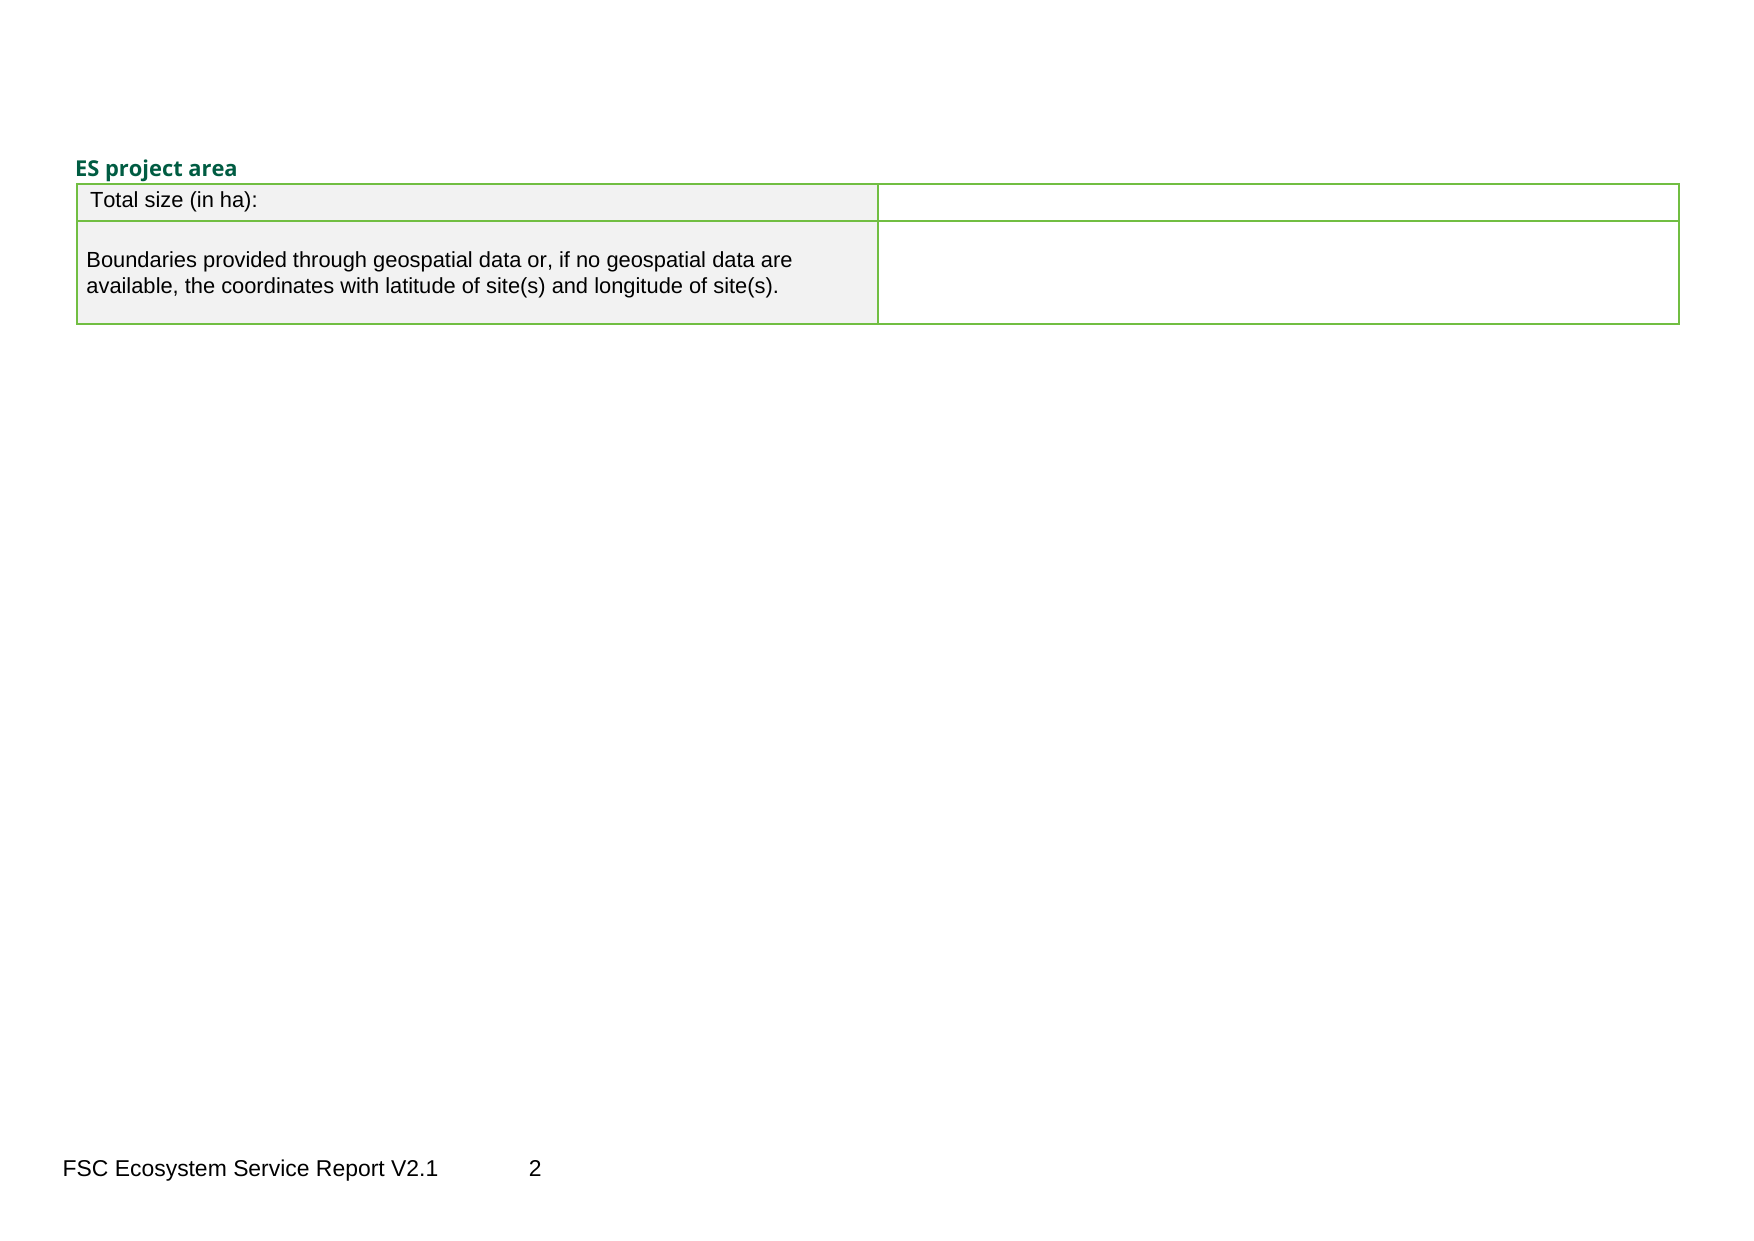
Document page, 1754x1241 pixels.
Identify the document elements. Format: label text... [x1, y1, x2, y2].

table_header [879, 185, 1678, 220]
table_cell Boundaries provided through geospatial data or, if no geospatial data are available, the coordinates with latitude of site(s) and longitude of site(s). [78, 222, 877, 323]
table_header Total size (in ha): [78, 185, 877, 220]
table_cell [879, 222, 1678, 323]
subtitle ES project area [75, 153, 1693, 183]
